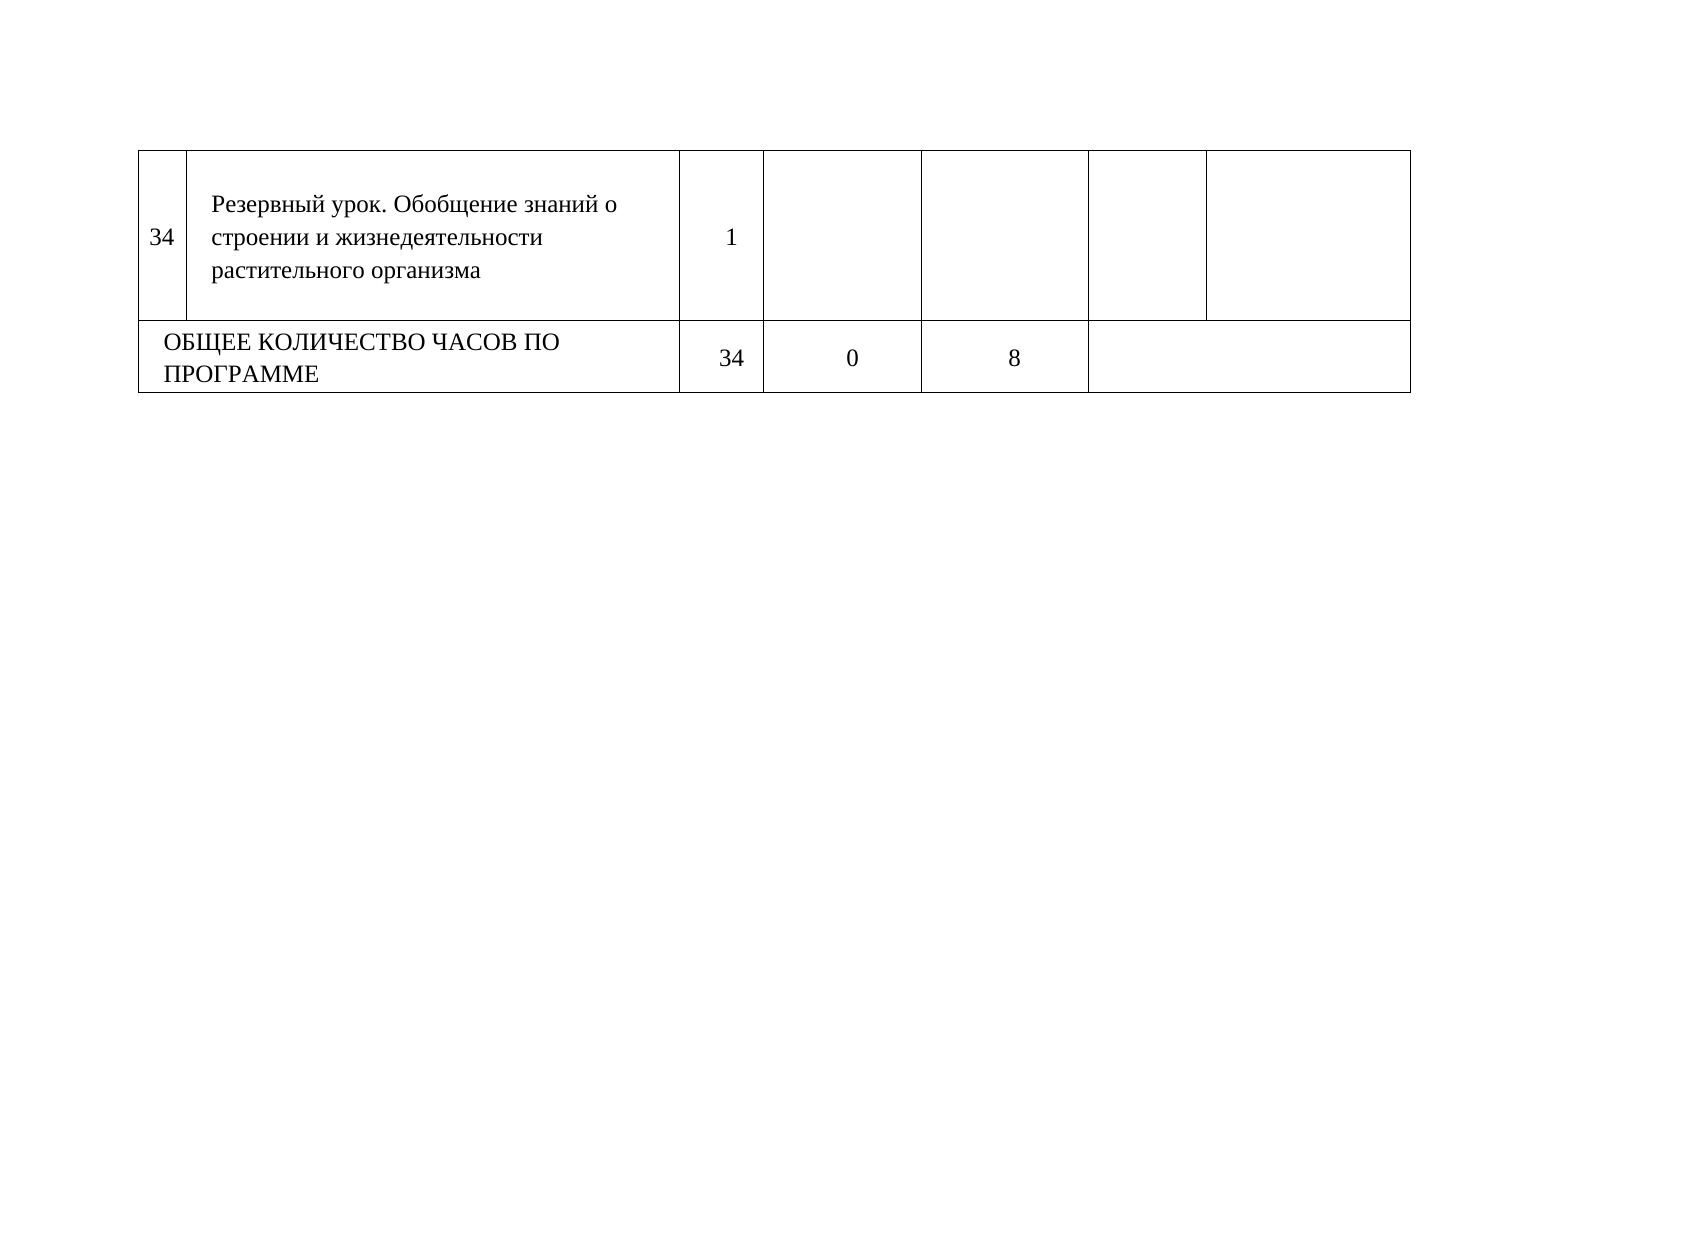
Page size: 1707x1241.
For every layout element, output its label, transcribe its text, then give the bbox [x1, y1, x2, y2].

table_cell 34 [680, 321, 763, 392]
table_cell 1 [680, 151, 763, 320]
table_cell 34 [139, 151, 186, 320]
table_cell Резервный урок. Обобщение знаний о строении и жизнедеятельности растительного организма [187, 151, 679, 320]
table_cell [922, 151, 1088, 320]
table_cell 8 [922, 321, 1088, 392]
table_cell 0 [764, 321, 921, 392]
table_cell [764, 151, 921, 320]
table_cell [1089, 151, 1206, 320]
table_cell [1089, 321, 1410, 392]
table_cell ОБЩЕЕ КОЛИЧЕСТВО ЧАСОВ ПО ПРОГРАММЕ [139, 321, 679, 392]
table_cell [1207, 151, 1410, 320]
